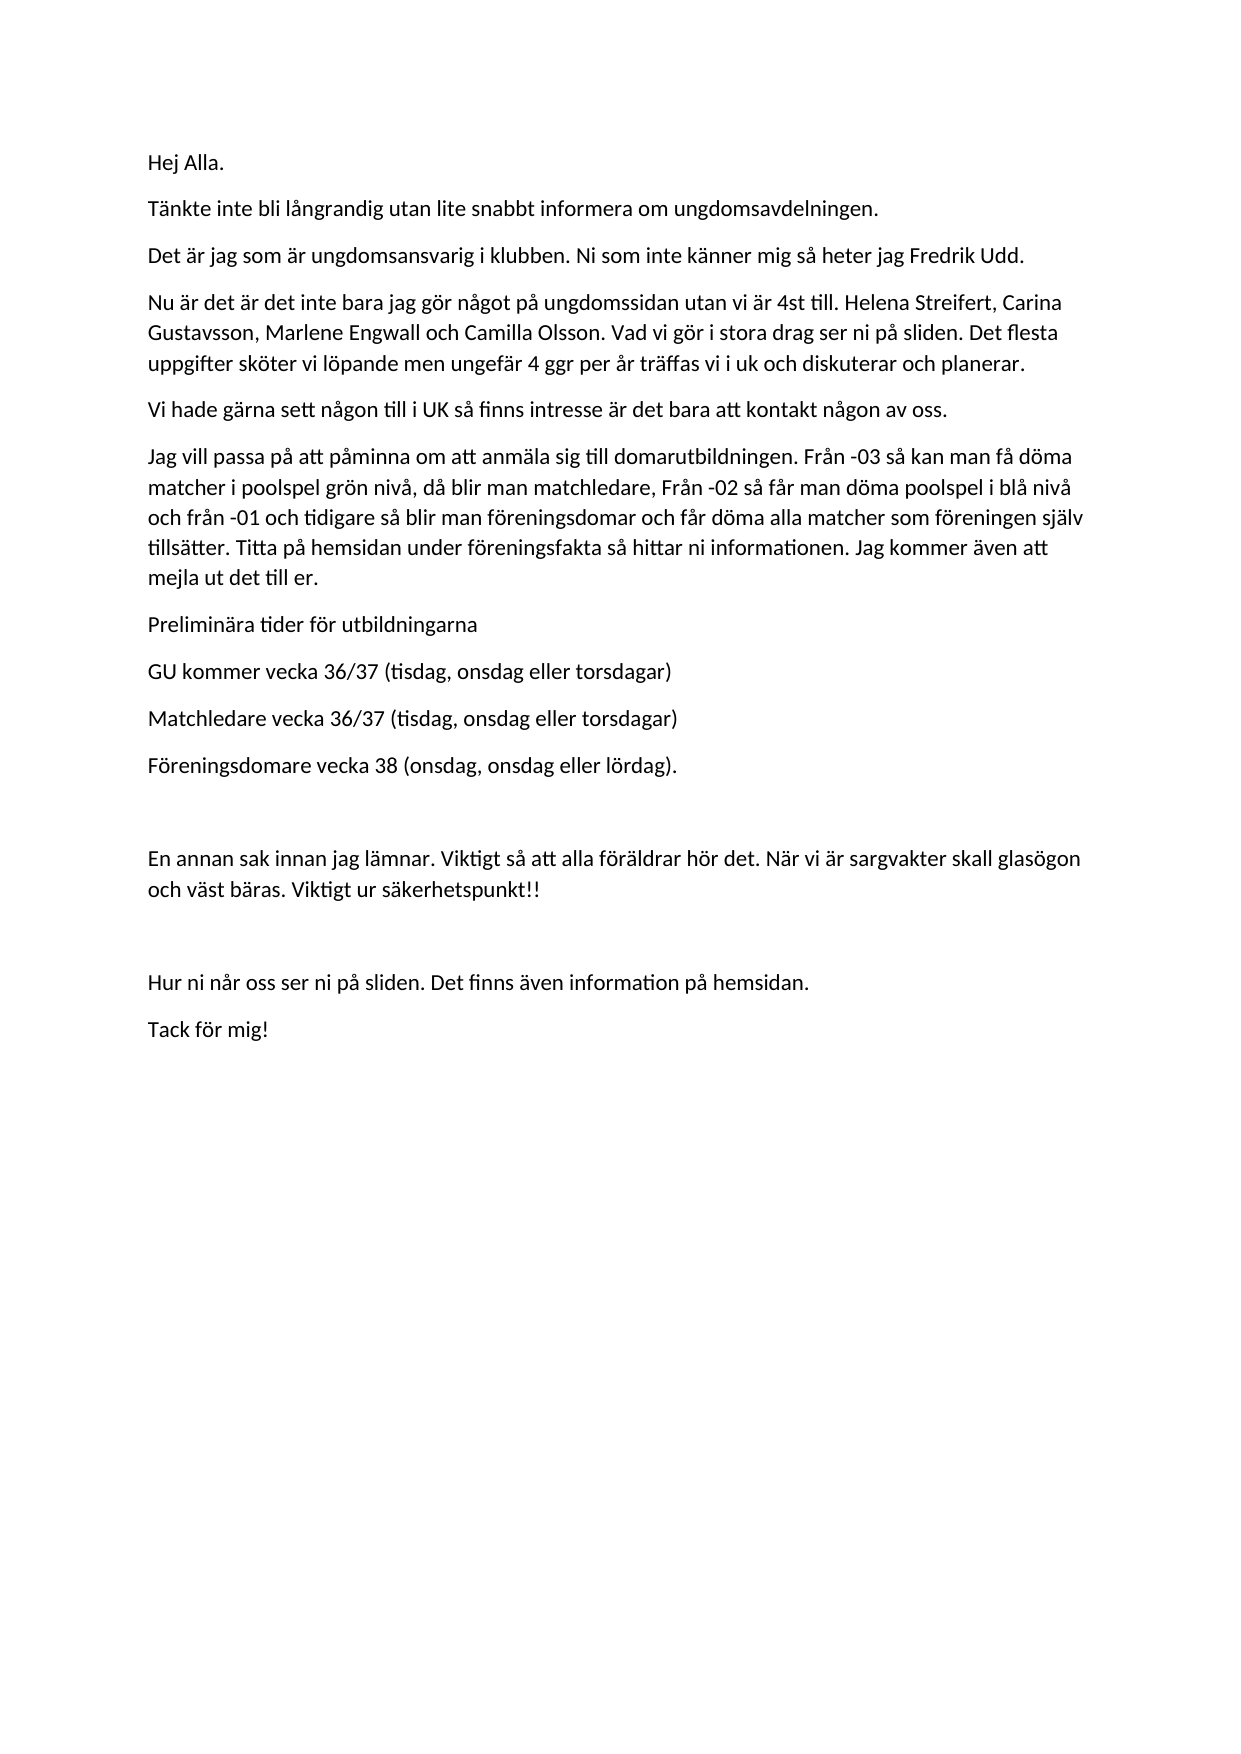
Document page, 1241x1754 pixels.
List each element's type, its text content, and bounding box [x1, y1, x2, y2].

text Hej Alla. [148, 148, 1093, 176]
text Nu är det är det inte bara jag gör något på ungdomssidan utan vi är 4st till. Helena Streifert, Carina Gustavsson, Marlene Engwall och Camilla Olsson. Vad vi gör i stora drag ser ni på sliden. Det flesta uppgifter sköter vi löpande men ungefär 4 ggr per år träffas vi i uk och diskuterar och planerar. [148, 288, 1093, 377]
text En annan sak innan jag lämnar. Viktigt så att alla föräldrar hör det. När vi är sargvakter skall glasögon och väst bäras. Viktigt ur säkerhetspunkt!! [148, 844, 1093, 903]
text Tänkte inte bli långrandig utan lite snabbt informera om ungdomsavdelningen. [148, 194, 1093, 222]
text Föreningsdomare vecka 38 (onsdag, onsdag eller lördag). [148, 751, 1093, 779]
text Hur ni når oss ser ni på sliden. Det finns även information på hemsidan. [148, 968, 1093, 996]
text Vi hade gärna sett någon till i UK så finns intresse är det bara att kontakt någon av oss. [148, 396, 1093, 423]
text Jag vill passa på att påminna om att anmäla sig till domarutbildningen. Från -03 så kan man få döma matcher i poolspel grön nivå, då blir man matchledare, Från -02 så får man döma poolspel i blå nivå och från -01 och tidigare så blir man föreningsdomar och får döma alla matcher som föreningen själv tillsätter. Titta på hemsidan under föreningsfakta så hittar ni informationen. Jag kommer även att mejla ut det till er. [148, 442, 1093, 591]
text Preliminära tider för utbildningarna [148, 610, 1093, 638]
text GU kommer vecka 36/37 (tisdag, onsdag eller torsdagar) [148, 657, 1093, 685]
text Matchledare vecka 36/37 (tisdag, onsdag eller torsdagar) [148, 704, 1093, 732]
text Det är jag som är ungdomsansvarig i klubben. Ni som inte känner mig så heter jag Fredrik Udd. [148, 241, 1093, 269]
text Tack för mig! [148, 1015, 1093, 1043]
